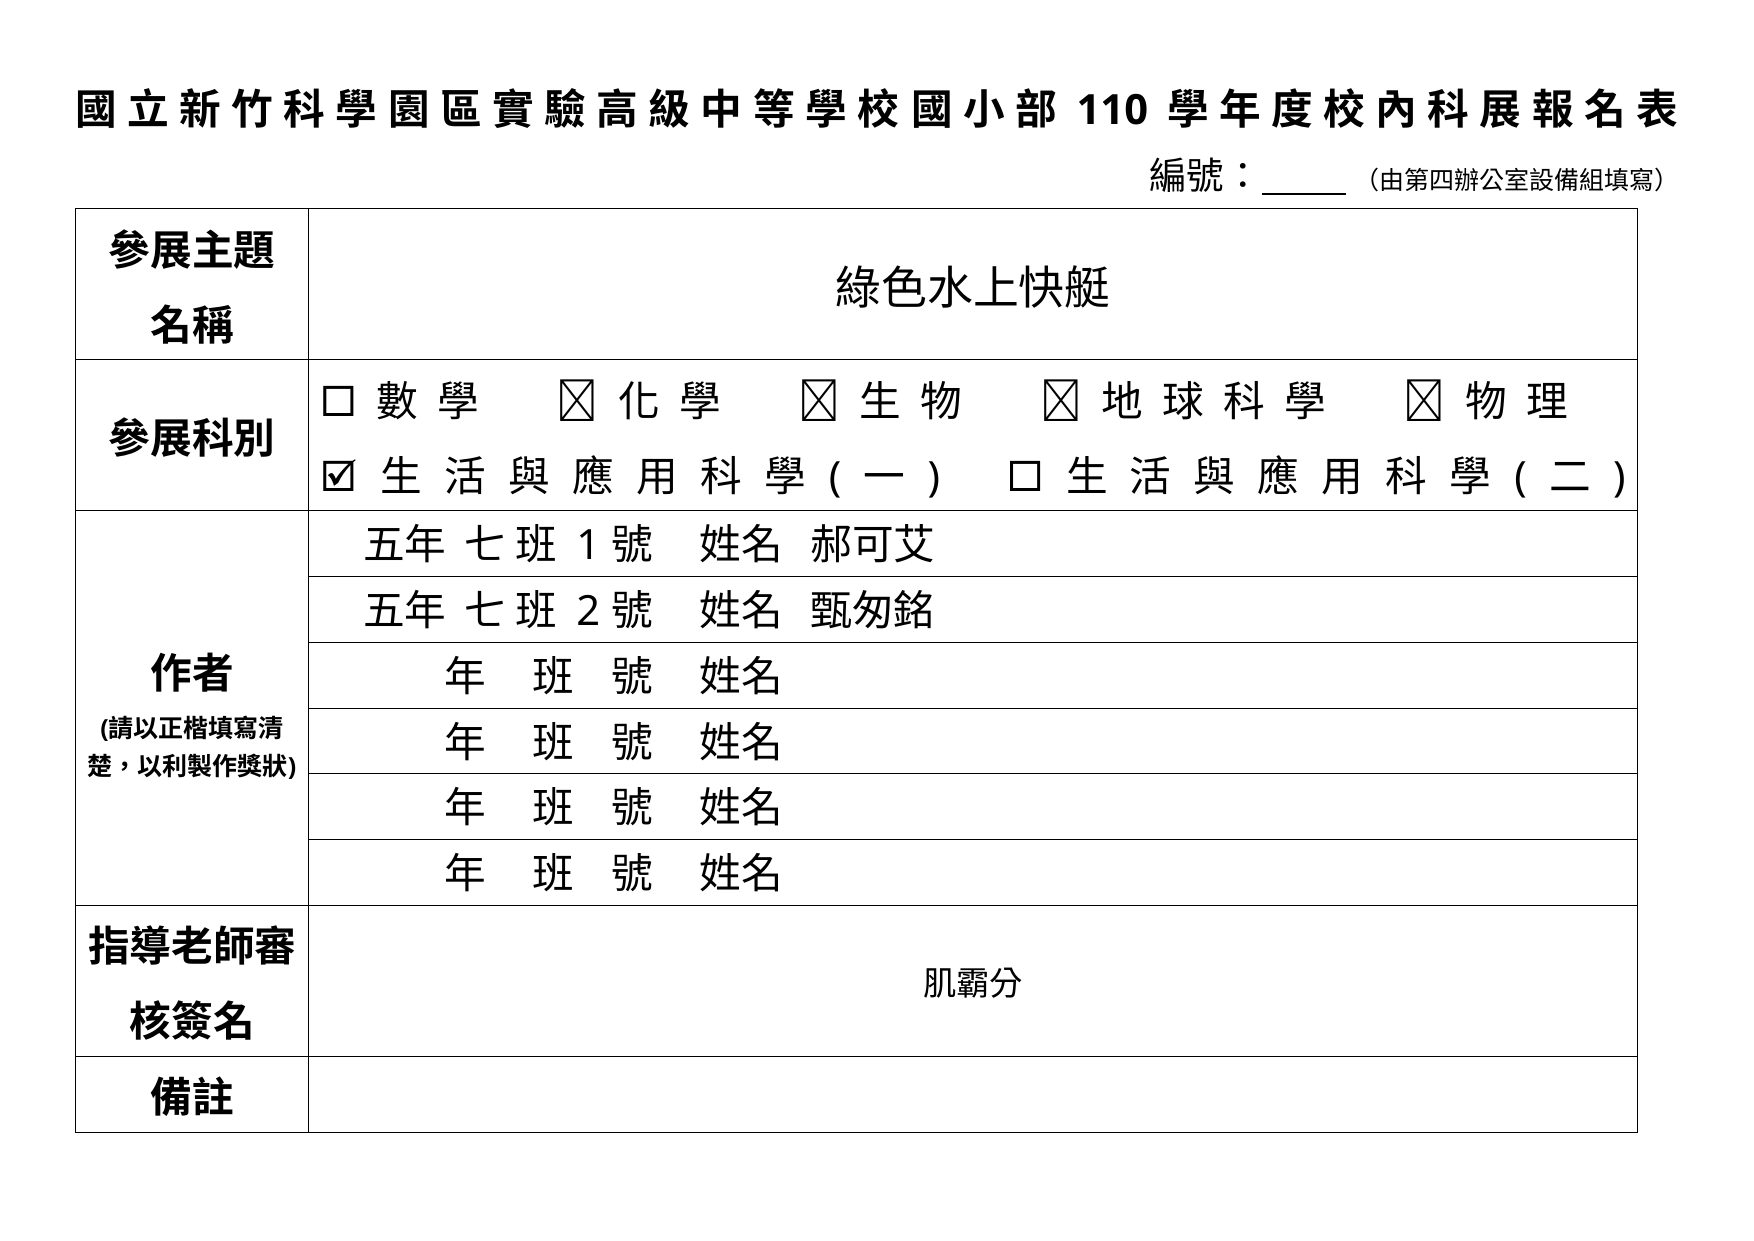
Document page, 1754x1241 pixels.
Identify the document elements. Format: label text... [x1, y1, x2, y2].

table_cell 五年 七 班 1 號 姓名 郝可艾 [309, 511, 1637, 576]
table_header 綠色水上快艇 [309, 209, 1637, 359]
table_cell 五年 七 班 2 號 姓名 甄匆銘 [309, 577, 1637, 642]
table_cell 年 班 號 姓名 [309, 774, 1637, 839]
table_cell 指導老師審核簽名 [76, 906, 308, 1056]
table_cell 參展科別 [76, 360, 308, 510]
text 編號： （由第四辦公室設備組填寫） [75, 146, 1679, 200]
table_cell 年 班 號 姓名 [309, 709, 1637, 773]
table_cell 作者 (請以正楷填寫清楚，以利製作獎狀) [76, 511, 308, 904]
text 國立新竹科學園區實驗高級中等學校國小部110學年度校內科展報名表 [75, 76, 1679, 137]
table_cell 數學 化學 生物 地球科學 物理 生活與應用科學(一) 生活與應用科學(二) [309, 360, 1637, 510]
table_cell 年 班 號 姓名 [309, 840, 1637, 904]
table_header 參展主題 名稱 [76, 209, 308, 359]
table_cell 年 班 號 姓名 [309, 643, 1637, 708]
table_cell [309, 1057, 1637, 1132]
table_cell 備註 [76, 1057, 308, 1132]
table_cell 肌霸分 [309, 906, 1637, 1056]
